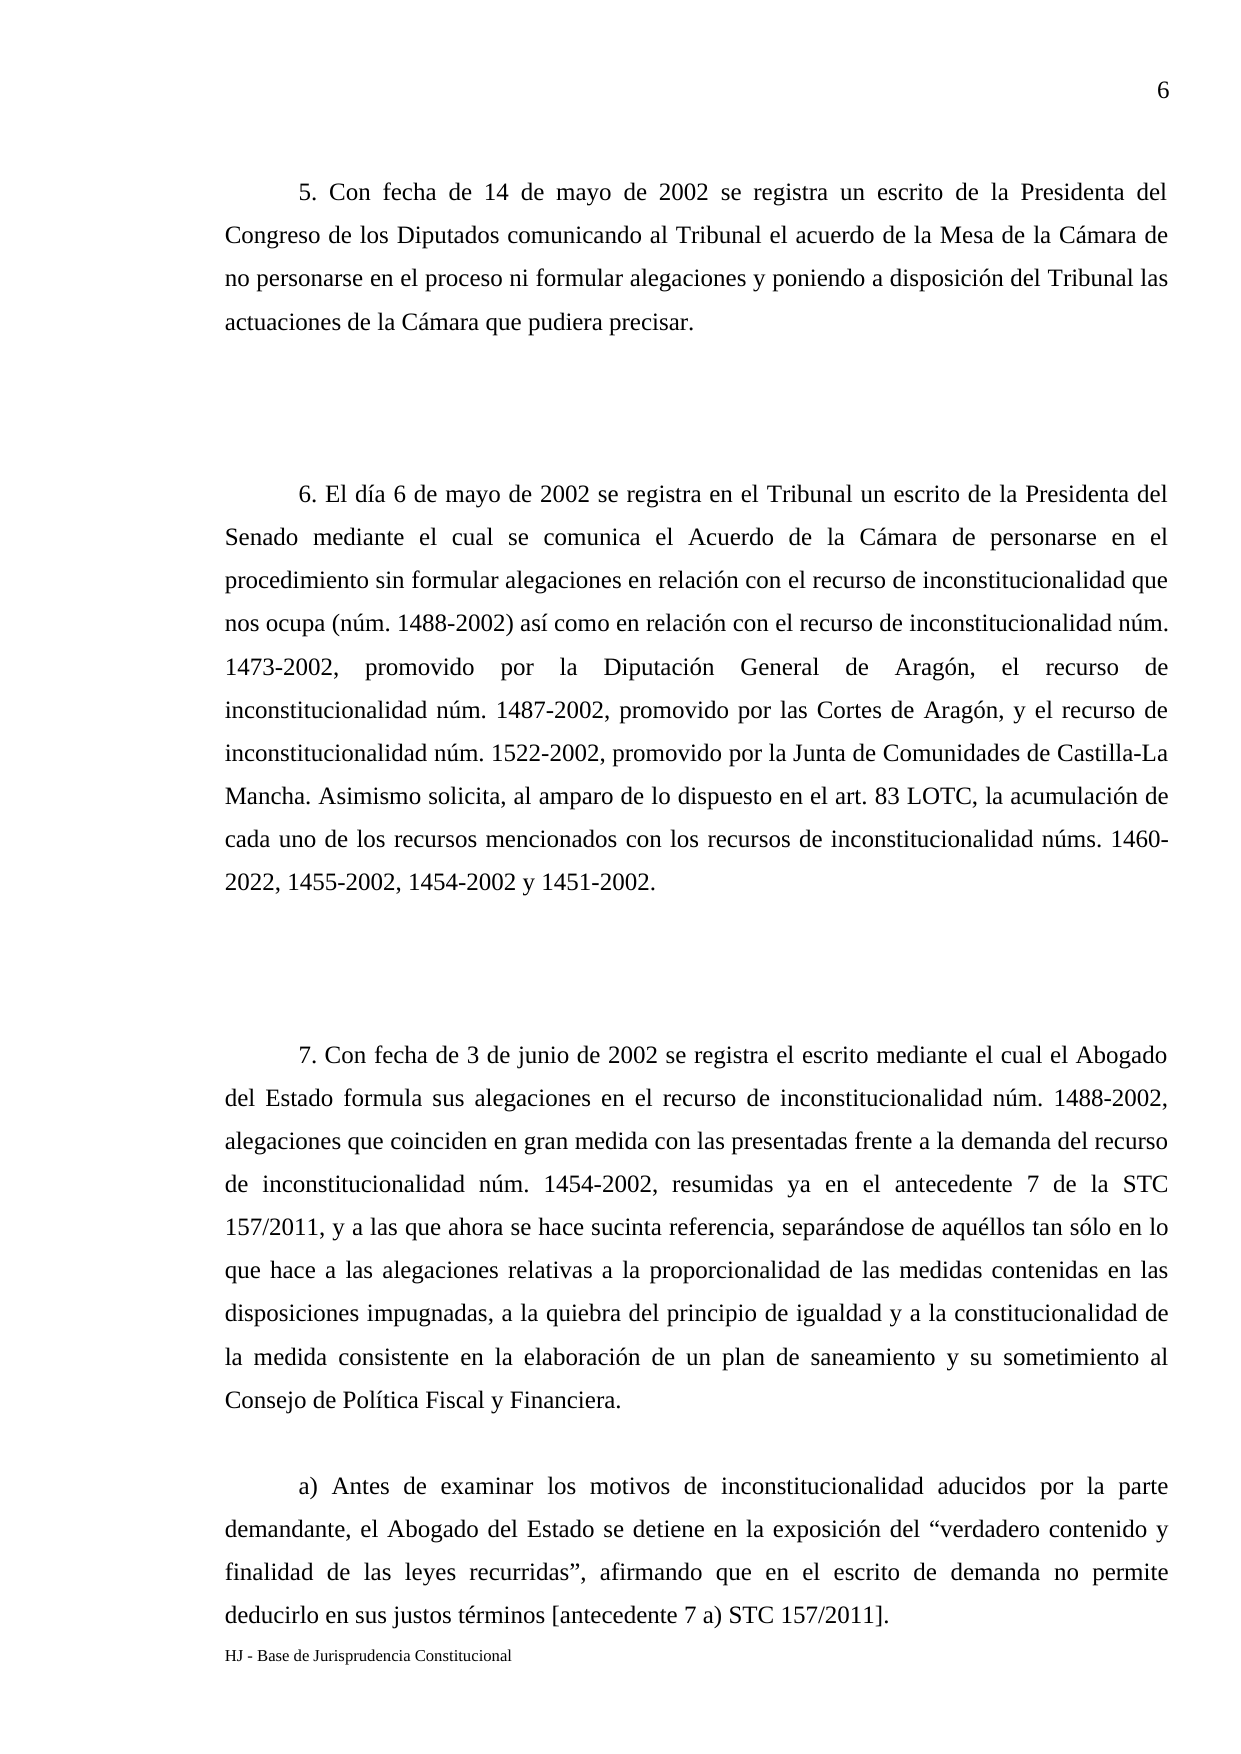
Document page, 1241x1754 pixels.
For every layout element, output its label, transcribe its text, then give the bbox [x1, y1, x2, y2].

text 7. Con fecha de 3 de junio de 2002 se registra el escrito mediante el cual el Abogado del Estado formula sus alegaciones en el recurso de inconstitucionalidad núm. 1488-2002, alegaciones que coinciden en gran medida con las presentadas frente a la demanda del recurso de inconstitucionalidad núm. 1454-2002, resumidas ya en el antecedente 7 de la STC 157/2011, y a las que ahora se hace sucinta referencia, separándose de aquéllos tan sólo en lo que hace a las alegaciones relativas a la proporcionalidad de las medidas contenidas en las disposiciones impugnadas, a la quiebra del principio de igualdad y a la constitucionalidad de la medida consistente en la elaboración de un plan de saneamiento y su sometimiento al Consejo de Política Fiscal y Financiera. [224, 1040, 1169, 1413]
text a) Antes de examinar los motivos de inconstitucionalidad aducidos por la parte demandante, el Abogado del Estado se detiene en la exposición del “verdadero contenido y finalidad de las leyes recurridas”, afirmando que en el escrito de demanda no permite deducirlo en sus justos términos [antecedente 7 a) STC 157/2011]. [224, 1471, 1169, 1629]
text 5. Con fecha de 14 de mayo de 2002 se registra un escrito de la Presidenta del Congreso de los Diputados comunicando al Tribunal el acuerdo de la Mesa de la Cámara de no personarse en el proceso ni formular alegaciones y poniendo a disposición del Tribunal las actuaciones de la Cámara que pudiera precisar. [224, 177, 1169, 335]
text 6. El día 6 de mayo de 2002 se registra en el Tribunal un escrito de la Presidenta del Senado mediante el cual se comunica el Acuerdo de la Cámara de personarse en el procedimiento sin formular alegaciones en relación con el recurso de inconstitucionalidad que nos ocupa (núm. 1488-2002) así como en relación con el recurso de inconstitucionalidad núm. 1473-2002, promovido por la Diputación General de Aragón, el recurso de inconstitucionalidad núm. 1487-2002, promovido por las Cortes de Aragón, y el recurso de inconstitucionalidad núm. 1522-2002, promovido por la Junta de Comunidades de Castilla-La Mancha. Asimismo solicita, al amparo de lo dispuesto en el art. 83 LOTC, la acumulación de cada uno de los recursos mencionados con los recursos de inconstitucionalidad núms. 1460-2022, 1455-2002, 1454-2002 y 1451-2002. [224, 479, 1169, 896]
